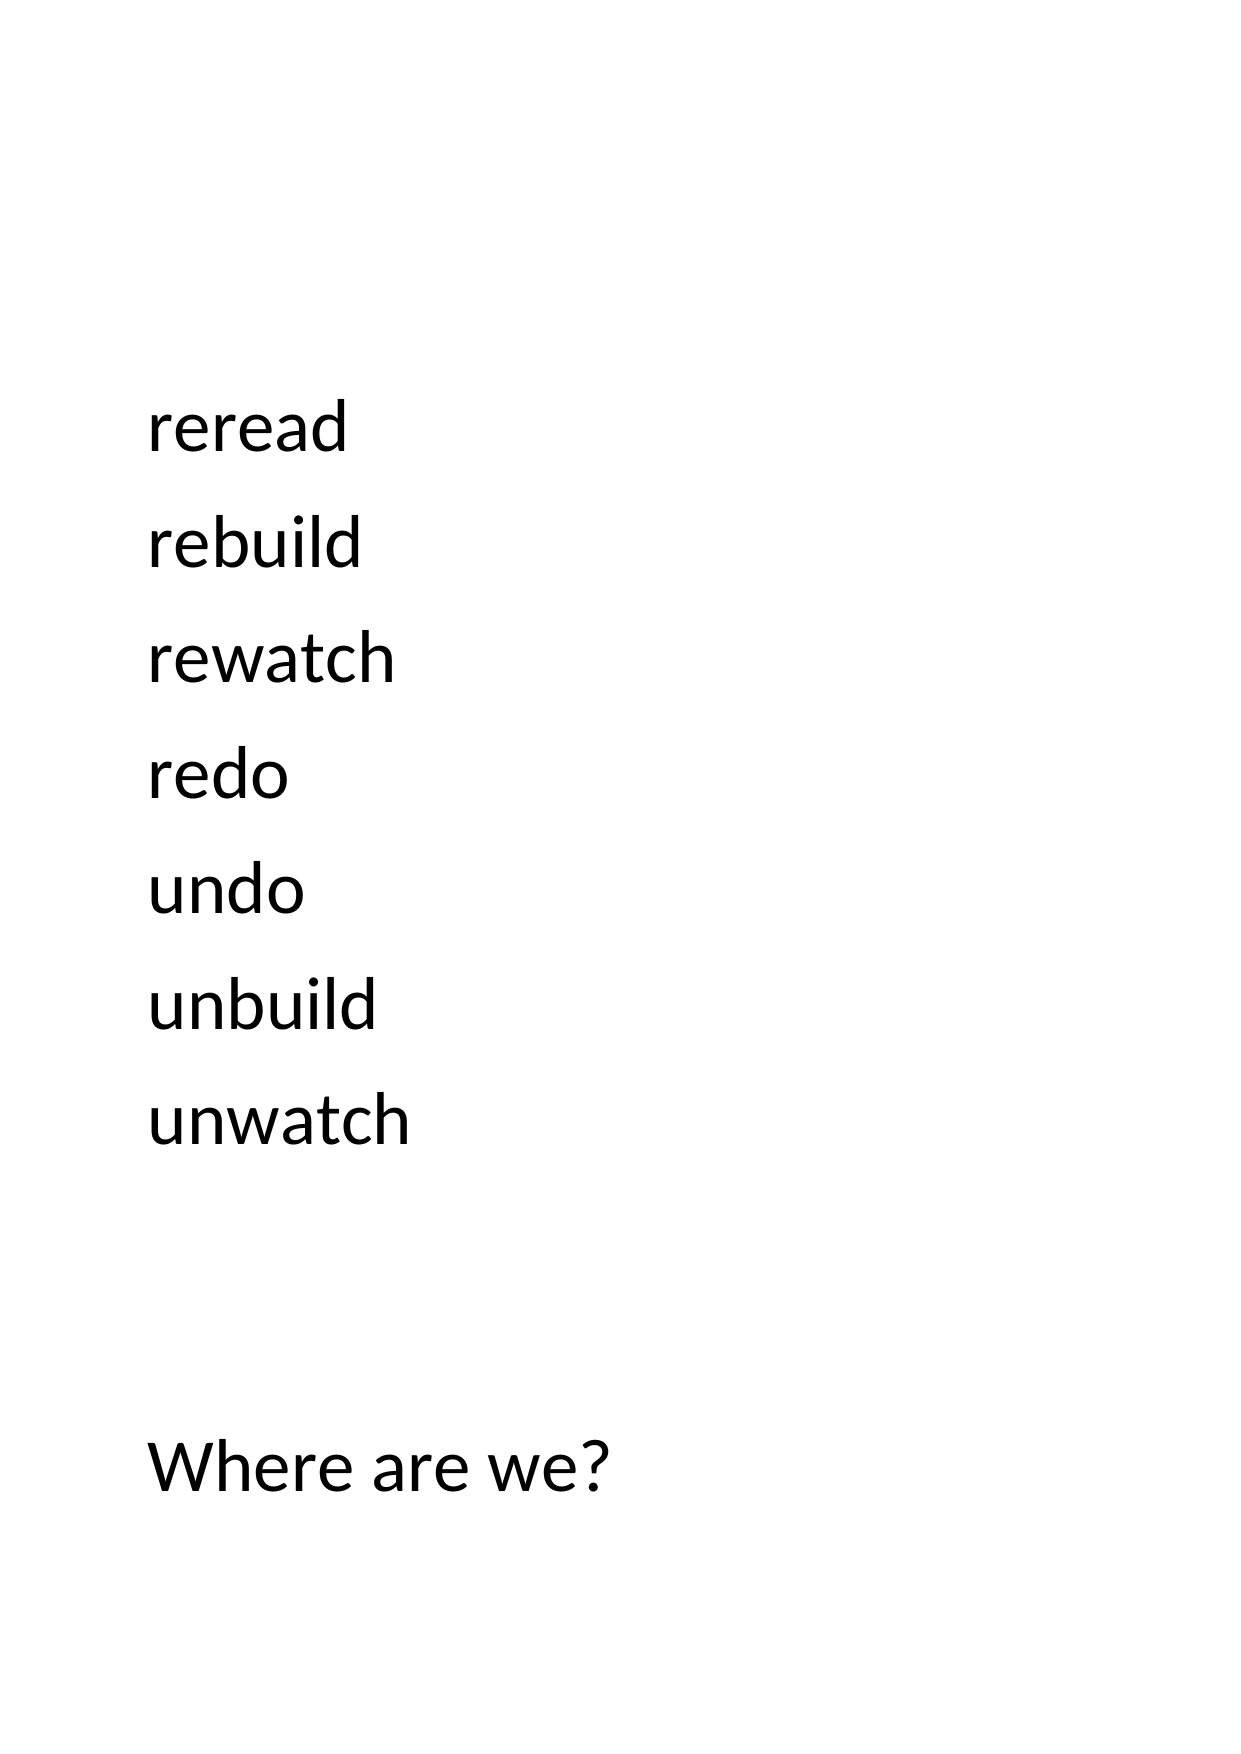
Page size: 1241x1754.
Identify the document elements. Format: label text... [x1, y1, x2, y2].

text unbuild [148, 956, 1093, 1048]
text rebuild [148, 494, 1093, 586]
text redo [148, 725, 1093, 817]
text Where are we? [148, 1418, 1093, 1510]
text unwatch [148, 1072, 1093, 1163]
text reread [148, 379, 1093, 470]
text rewatch [148, 610, 1093, 701]
text undo [148, 841, 1093, 932]
